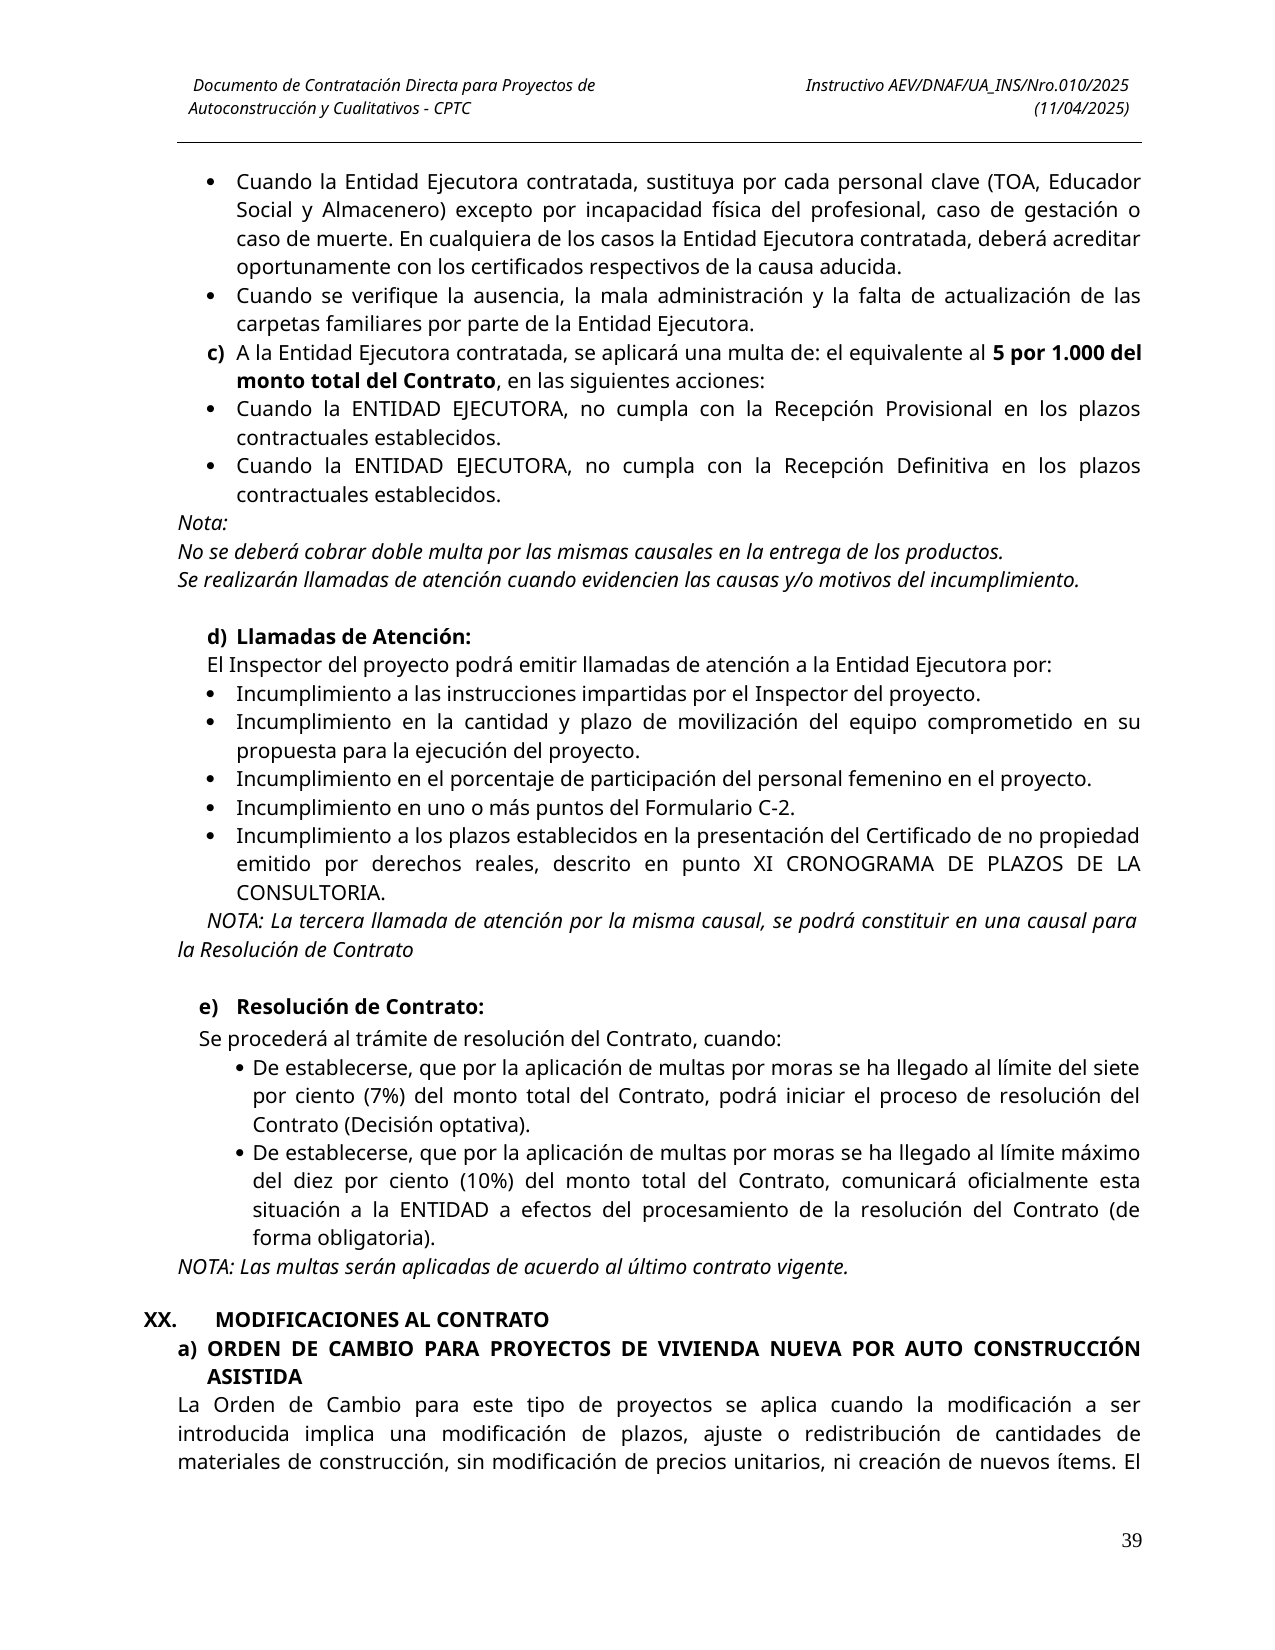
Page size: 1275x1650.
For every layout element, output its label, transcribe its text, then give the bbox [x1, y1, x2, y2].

list Resolución de Contrato: [199, 992, 1142, 1020]
list ORDEN DE CAMBIO PARA PROYECTOS DE VIVIENDA NUEVA POR AUTO CONSTRUCCIÓN ASISTIDA [177, 1334, 1142, 1391]
text No se deberá cobrar doble multa por las mismas causales en la entrega de los productos. [177, 537, 1142, 565]
text NOTA: Las multas serán aplicadas de acuerdo al último contrato vigente. [177, 1252, 1142, 1280]
list Incumplimiento a las instrucciones impartidas por el Inspector del proyecto. [207, 679, 1142, 707]
list Incumplimiento en el porcentaje de participación del personal femenino en el proyecto. [207, 764, 1142, 793]
list Incumplimiento a los plazos establecidos en la presentación del Certificado de no propiedad emitido por derechos reales, descrito en punto XI CRONOGRAMA DE PLAZOS DE LA CONSULTORIA. [207, 821, 1142, 906]
list Cuando se verifique la ausencia, la mala administración y la falta de actualización de las carpetas familiares por parte de la Entidad Ejecutora. [207, 281, 1142, 338]
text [177, 1391, 1142, 1476]
text Nota: [177, 508, 1142, 537]
text Se procederá al trámite de resolución del Contrato, cuando: [199, 1024, 1142, 1053]
list A la Entidad Ejecutora contratada, se aplicará una multa de: el equivalente al 5 por 1.000 del monto total del Contrato, en las siguientes acciones: [207, 338, 1142, 394]
list Cuando la Entidad Ejecutora contratada, sustituya por cada personal clave (TOA, Educador Social y Almacenero) excepto por incapacidad física del profesional, caso de gestación o caso de muerte. En cualquiera de los casos la Entidad Ejecutora contratada, deberá acreditar oportunamente con los certificados respectivos de la causa aducida. [207, 167, 1142, 281]
list Cuando la ENTIDAD EJECUTORA, no cumpla con la Recepción Provisional en los plazos contractuales establecidos. [207, 394, 1142, 451]
text El Inspector del proyecto podrá emitir llamadas de atención a la Entidad Ejecutora por: [177, 651, 1142, 679]
text Se realizarán llamadas de atención cuando evidencien las causas y/o motivos del incumplimiento. [177, 565, 1142, 594]
list Llamadas de Atención: [207, 622, 1142, 651]
list MODIFICACIONES AL CONTRATO [177, 1305, 1142, 1334]
list Incumplimiento en uno o más puntos del Formulario C-2. [207, 793, 1142, 821]
list De establecerse, que por la aplicación de multas por moras se ha llegado al límite del siete por ciento (7%) del monto total del Contrato, podrá iniciar el proceso de resolución del Contrato (Decisión optativa). [236, 1053, 1142, 1138]
list Cuando la ENTIDAD EJECUTORA, no cumpla con la Recepción Definitiva en los plazos contractuales establecidos. [207, 451, 1142, 508]
list Incumplimiento en la cantidad y plazo de movilización del equipo comprometido en su propuesta para la ejecución del proyecto. [207, 707, 1142, 764]
text NOTA: La tercera llamada de atención por la misma causal, se podrá constituir en una causal para la Resolución de Contrato [177, 906, 1142, 963]
list De establecerse, que por la aplicación de multas por moras se ha llegado al límite máximo del diez por ciento (10%) del monto total del Contrato, comunicará oficialmente esta situación a la ENTIDAD a efectos del procesamiento de la resolución del Contrato (de forma obligatoria). [236, 1138, 1142, 1252]
